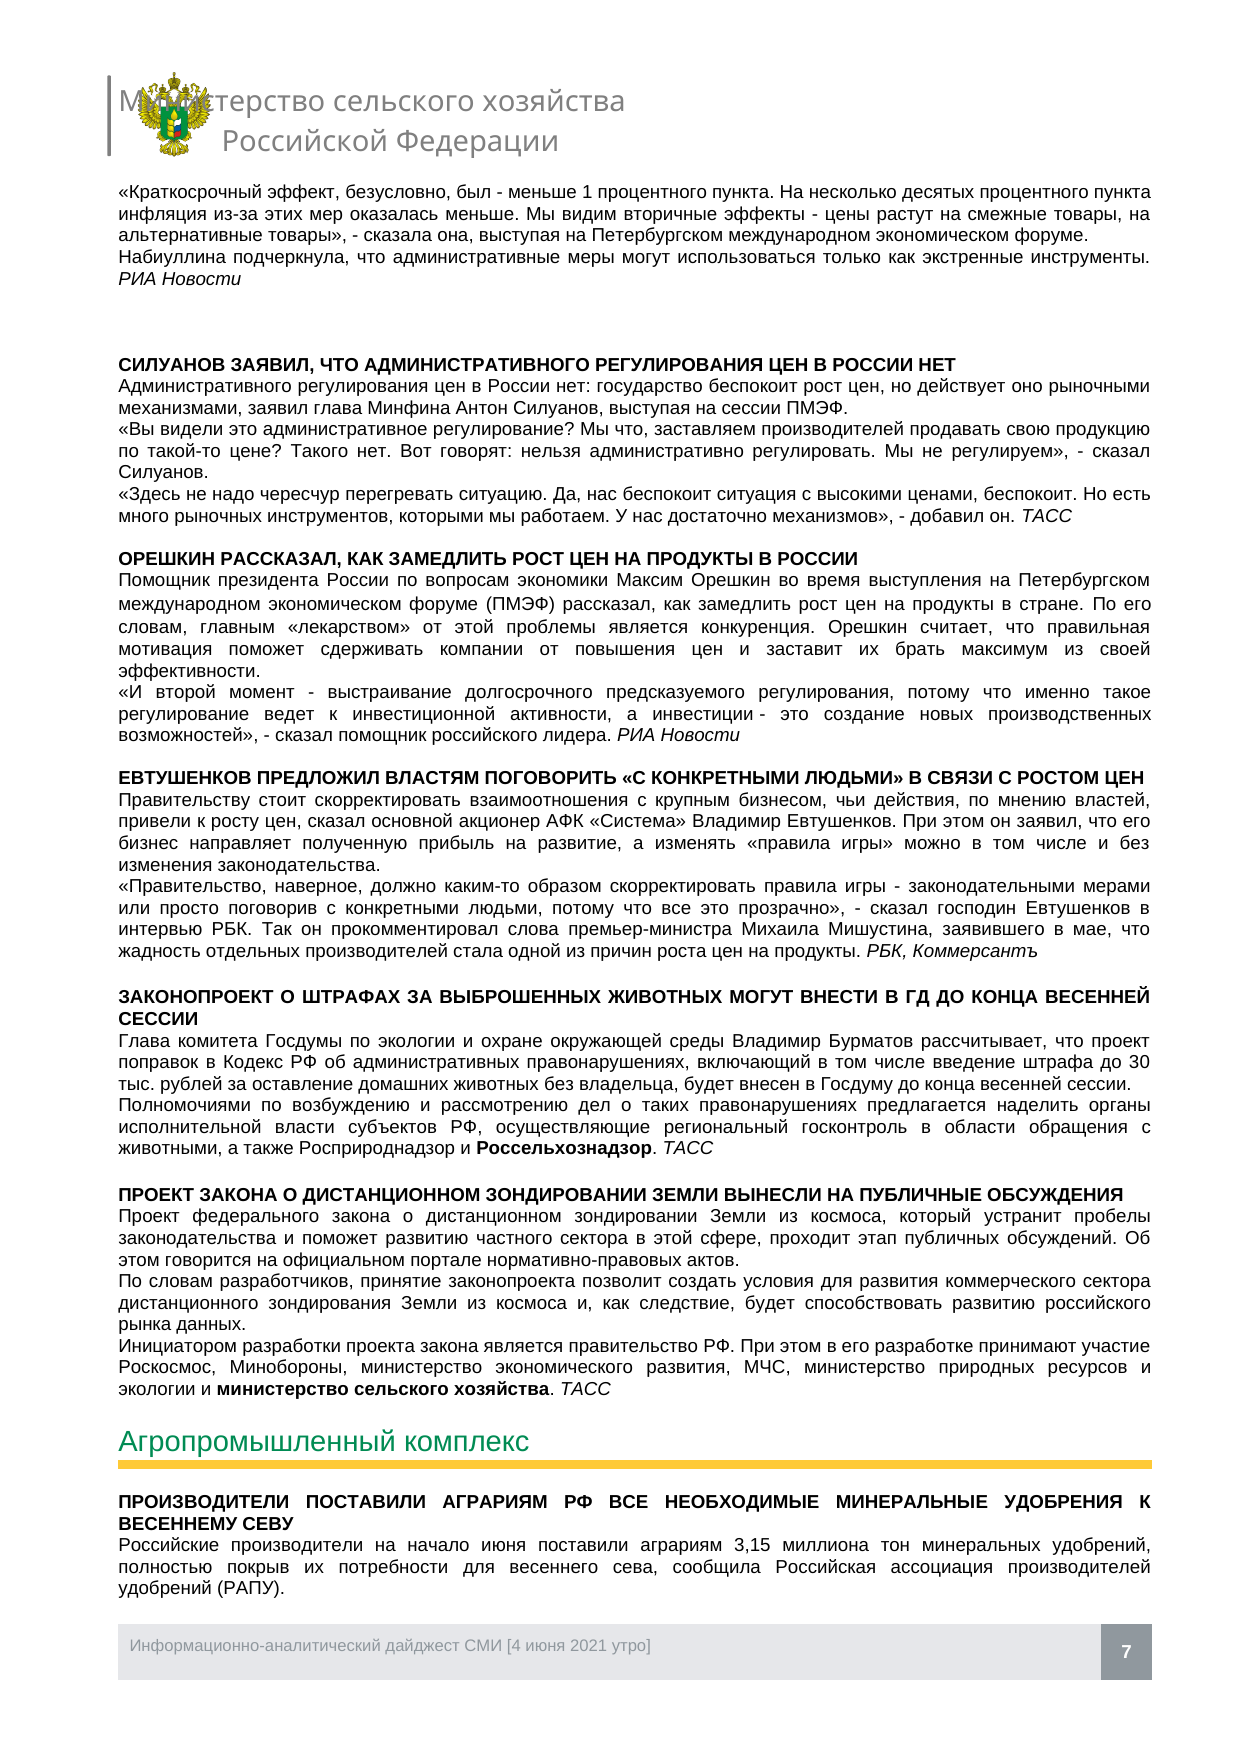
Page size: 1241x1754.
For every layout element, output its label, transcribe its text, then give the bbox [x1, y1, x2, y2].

text Российские производители на начало июня поставили аграриям 3,15 миллиона тон минеральных удобрений, полностью покрыв их потребности для весеннего сева, сообщила Российская ассоциация производителей удобрений (РАПУ). [118, 1534, 1152, 1599]
text Правительству стоит скорректировать взаимоотношения с крупным бизнесом, чьи действия, по мнению властей, привели к росту цен, сказал основной акционер АФК «Система» Владимир Евтушенков. При этом он заявил, что его бизнес направляет полученную прибыль на развитие, а изменять «правила игры» можно в том числе и без изменения законодательства. [118, 789, 1152, 875]
text Проект федерального закона о дистанционном зондировании Земли из космоса, который устранит пробелы законодательства и поможет развитию частного сектора в этой сфере, проходит этап публичных обсуждений. Об этом говорится на официальном портале нормативно-правовых актов. [118, 1205, 1152, 1270]
text ПРОЕКТ ЗАКОНА О ДИСТАНЦИОННОМ ЗОНДИРОВАНИИ ЗЕМЛИ ВЫНЕСЛИ НА ПУБЛИЧНЫЕ ОБСУЖДЕНИЯ [118, 1184, 1152, 1205]
text Административного регулирования цен в России нет: государство беспокоит рост цен, но действует оно рыночными механизмами, заявил глава Минфина Антон Силуанов, выступая на сессии ПМЭФ. [118, 375, 1152, 418]
text ЕВТУШЕНКОВ ПРЕДЛОЖИЛ ВЛАСТЯМ ПОГОВОРИТЬ «С КОНКРЕТНЫМИ ЛЮДЬМИ» В СВЯЗИ С РОСТОМ ЦЕН [118, 767, 1152, 789]
picture [137, 72, 211, 157]
text «Правительство, наверное, должно каким-то образом скорректировать правила игры - законодательными мерами или просто поговорив с конкретными людьми, потому что все это прозрачно», - сказал господин Евтушенков в интервью РБК. Так он прокомментировал слова премьер-министра Михаила Мишустина, заявившего в мае, что жадность отдельных производителей стала одной из причин роста цен на продукты. РБК, Коммерсантъ [118, 875, 1152, 961]
text ПРОИЗВОДИТЕЛИ ПОСТАВИЛИ АГРАРИЯМ РФ ВСЕ НЕОБХОДИМЫЕ МИНЕРАЛЬНЫЕ УДОБРЕНИЯ К ВЕСЕННЕМУ СЕВУ [118, 1491, 1152, 1534]
text «Вы видели это административное регулирование? Мы что, заставляем производителей продавать свою продукцию по такой-то цене? Такого нет. Вот говорят: нельзя административно регулировать. Мы не регулируем», - сказал Силуанов. [118, 418, 1152, 483]
text Инициатором разработки проекта закона является правительство РФ. При этом в его разработке принимают участие Роскосмос, Минобороны, министерство экономического развития, МЧС, министерство природных ресурсов и экологии и министерство сельского хозяйства. ТАСС [118, 1335, 1152, 1399]
text «Краткосрочный эффект, безусловно, был - меньше 1 процентного пункта. На несколько десятых процентного пункта инфляция из-за этих мер оказалась меньше. Мы видим вторичные эффекты - цены растут на смежные товары, на альтернативные товары», - сказала она, выступая на Петербургском международном экономическом форуме. [118, 181, 1152, 246]
text Помощник президента России по вопросам экономики Максим Орешкин во время выступления на Петербургском международном экономическом форуме (ПМЭФ) рассказал, как замедлить рост цен на продукты в стране. По его словам, главным «лекарством» от этой проблемы является конкуренция. Орешкин считает, что правильная мотивация поможет сдерживать компании от повышения цен и заставит их брать максимум из своей эффективности. [118, 569, 1152, 681]
text Набиуллина подчеркнула, что административные меры могут использоваться только как экстренные инструменты. РИА Новости [118, 246, 1152, 289]
text Агропромышленный комплекс [118, 1424, 1152, 1460]
picture [204, 97, 211, 109]
text СИЛУАНОВ ЗАЯВИЛ, ЧТО АДМИНИСТРАТИВНОГО РЕГУЛИРОВАНИЯ ЦЕН В РОССИИ НЕТ [118, 353, 1152, 375]
text Полномочиями по возбуждению и рассмотрению дел о таких правонарушениях предлагается наделить органы исполнительной власти субъектов РФ, осуществляющие региональный госконтроль в области обращения с животными, а также Росприроднадзор и Россельхознадзор. ТАСС [118, 1094, 1152, 1159]
text По словам разработчиков, принятие законопроекта позволит создать условия для развития коммерческого сектора дистанционного зондирования Земли из космоса и, как следствие, будет способствовать развитию российского рынка данных. [118, 1270, 1152, 1335]
text «И второй момент - выстраивание долгосрочного предсказуемого регулирования, потому что именно такое регулирование ведет к инвестиционной активности, а инвестиции - это создание новых производственных возможностей», - сказал помощник российского лидера. РИА Новости [118, 681, 1152, 746]
text ЗАКОНОПРОЕКТ О ШТРАФАХ ЗА ВЫБРОШЕННЫХ ЖИВОТНЫХ МОГУТ ВНЕСТИ В ГД ДО КОНЦА ВЕСЕННЕЙ СЕССИИ [118, 986, 1152, 1029]
text «Здесь не надо чересчур перегревать ситуацию. Да, нас беспокоит ситуация с высокими ценами, беспокоит. Но есть много рыночных инструментов, которыми мы работаем. У нас достаточно механизмов», - добавил он. ТАСС [118, 483, 1152, 526]
text ОРЕШКИН РАССКАЗАЛ, КАК ЗАМЕДЛИТЬ РОСТ ЦЕН НА ПРОДУКТЫ В РОССИИ [118, 548, 1152, 569]
text Глава комитета Госдумы по экологии и охране окружающей среды Владимир Бурматов рассчитывает, что проект поправок в Кодекс РФ об административных правонарушениях, включающий в том числе введение штрафа до 30 тыс. рублей за оставление домашних животных без владельца, будет внесен в Госдуму до конца весенней сессии. [118, 1029, 1152, 1094]
